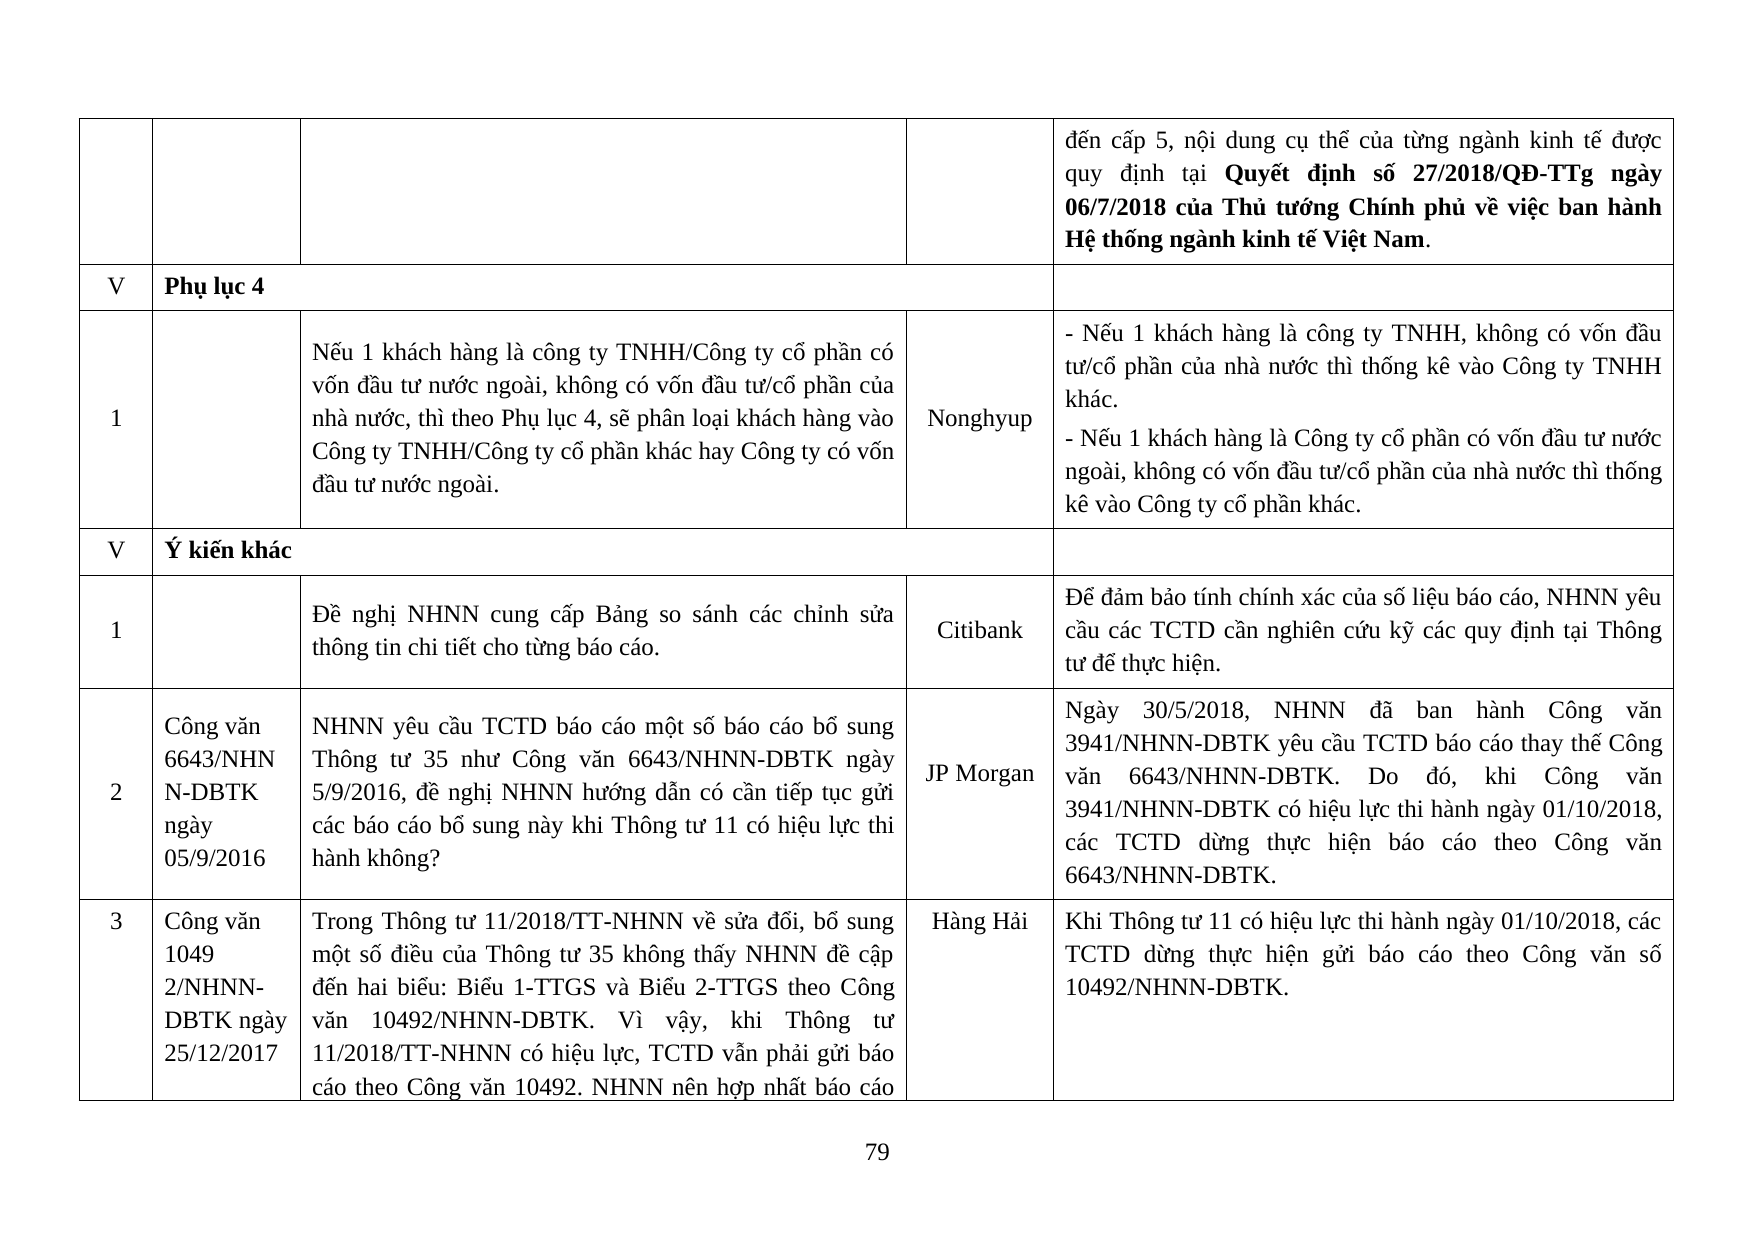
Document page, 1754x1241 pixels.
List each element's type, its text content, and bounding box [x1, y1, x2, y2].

table_cell 1 [80, 119, 152, 264]
table_cell Phụ lục 4 [153, 265, 1053, 310]
table_cell Để đảm bảo tính chính xác của số liệu báo cáo, NHNN yêu cầu các TCTD cần nghiên cứu kỹ các quy định tại Thông tư để thực hiện. [1054, 576, 1673, 687]
table_cell [153, 576, 300, 687]
table_cell V [80, 265, 152, 310]
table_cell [153, 119, 300, 264]
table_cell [1054, 119, 1673, 264]
table_cell 3 [80, 900, 152, 1100]
table_cell JP Morgan [907, 689, 1053, 899]
table_cell [1054, 529, 1673, 575]
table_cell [301, 900, 906, 1100]
table_cell 1 [80, 576, 152, 687]
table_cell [301, 119, 906, 264]
table_cell 2 [80, 689, 152, 899]
table_cell [907, 119, 1053, 264]
table_cell Citibank [907, 576, 1053, 687]
table_cell Đề nghị NHNN cung cấp Bảng so sánh các chỉnh sửa thông tin chi tiết cho từng báo cáo. [301, 576, 906, 687]
table_cell Ý kiến khác [153, 529, 1053, 575]
table_cell Ngày 30/5/2018, NHNN đã ban hành Công văn 3941/NHNN-DBTK yêu cầu TCTD báo cáo thay thế Công văn 6643/NHNN-DBTK. Do đó, khi Công văn 3941/NHNN-DBTK có hiệu lực thi hành ngày 01/10/2018, các TCTD dừng thực hiện báo cáo theo Công văn 6643/NHNN-DBTK. [1054, 689, 1673, 899]
table_cell 1 [80, 311, 152, 528]
table_cell - Nếu 1 khách hàng là công ty TNHH, không có vốn đầu tư/cổ phần của nhà nước thì thống kê vào Công ty TNHH khác. - Nếu 1 khách hàng là Công ty cổ phần có vốn đầu tư nước ngoài, không có vốn đầu tư/cổ phần của nhà nước thì thống kê vào Công ty cổ phần khác. [1054, 311, 1673, 528]
table_cell Nếu 1 khách hàng là công ty TNHH/Công ty cổ phần có vốn đầu tư nước ngoài, không có vốn đầu tư/cổ phần của nhà nước, thì theo Phụ lục 4, sẽ phân loại khách hàng vào Công ty TNHH/Công ty cổ phần khác hay Công ty có vốn đầu tư nước ngoài. [301, 311, 906, 528]
table_cell Nonghyup [907, 311, 1053, 528]
table_cell [153, 311, 300, 528]
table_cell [153, 900, 300, 1100]
table_cell Công văn 6643/NHNN-DBTK ngày 05/9/2016 [153, 689, 300, 899]
table_cell Hàng Hải [907, 900, 1053, 1100]
table_cell NHNN yêu cầu TCTD báo cáo một số báo cáo bổ sung Thông tư 35 như Công văn 6643/NHNN-DBTK ngày 5/9/2016, đề nghị NHNN hướng dẫn có cần tiếp tục gửi các báo cáo bổ sung này khi Thông tư 11 có hiệu lực thi hành không? [301, 689, 906, 899]
table_cell V [80, 529, 152, 575]
table_cell [1054, 265, 1673, 310]
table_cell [1054, 900, 1673, 1100]
